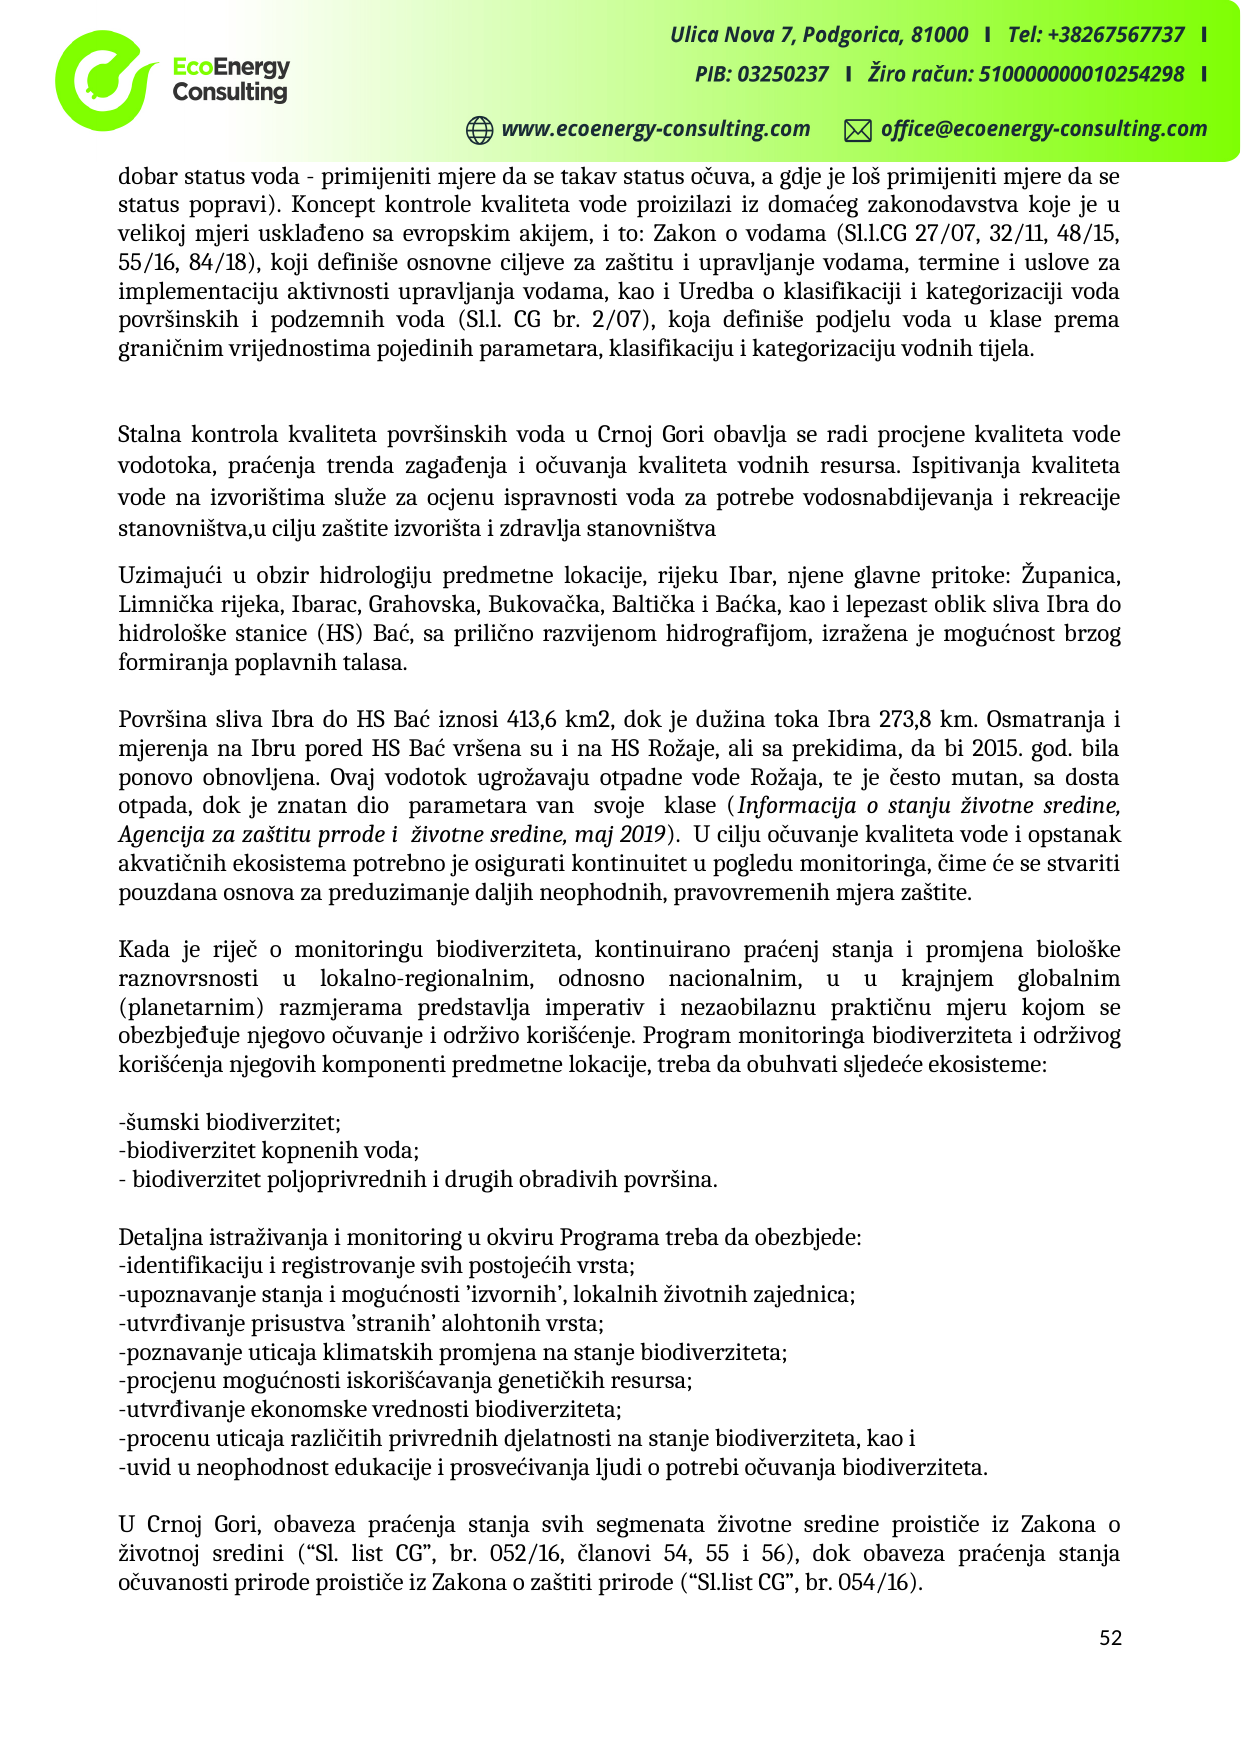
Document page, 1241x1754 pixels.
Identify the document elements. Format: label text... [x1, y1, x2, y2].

text Uzimajući u obzir hidrologiju predmetne lokacije, rijeku Ibar, njene glavne pritoke: Županica, Limnička rijeka, Ibarac, Grahovska, Bukovačka, Baltička i Baćka, kao i lepezast oblik sliva Ibra do hidrološke stanice (HS) Bać, sa prilično razvijenom hidrografijom, izražena je mogućnost brzog formiranja poplavnih talasa. [118, 561, 1122, 676]
text -šumski biodiverzitet; [118, 1107, 1122, 1136]
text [118, 144, 1122, 363]
text - biodiverzitet poljoprivrednih i drugih obradivih površina. [118, 1165, 1122, 1194]
text -procenu uticaja različitih privrednih djelatnosti na stanje biodiverziteta, kao i [118, 1424, 1122, 1452]
text Detaljna istraživanja i monitoring u okviru Programa treba da obezbjede: [118, 1222, 1122, 1251]
text -procjenu mogućnosti iskorišćavanja genetičkih resursa; [118, 1366, 1122, 1395]
text -poznavanje uticaja klimatskih promjena na stanje biodiverziteta; [118, 1337, 1122, 1366]
text Kada je riječ o monitoringu biodiverziteta, kontinuirano praćenj stanja i promjena biološke raznovrsnosti u lokalno-regionalnim, odnosno nacionalnim, u u krajnjem globalnim (planetarnim) razmjerama predstavlja imperativ i nezaobilaznu praktičnu mjeru kojom se obezbjeđuje njegovo očuvanje i održivo korišćenje. Program monitoringa biodiverziteta i održivog korišćenja njegovih komponenti predmetne lokacije, treba da obuhvati sljedeće ekosisteme: [118, 935, 1122, 1079]
text Površina sliva Ibra do HS Bać iznosi 413,6 km2, dok je dužina toka Ibra 273,8 km. Osmatranja i mjerenja na Ibru pored HS Bać vršena su i na HS Rožaje, ali sa prekidima, da bi 2015. god. bila ponovo obnovljena. Ovaj vodotok ugrožavaju otpadne vode Rožaja, te je često mutan, sa dosta otpada, dok je znatan dio parametara van svoje klase (Informacija o stanju životne sredine, Agencija za zaštitu prrode i životne sredine, maj 2019). U cilju očuvanje kvaliteta vode i opstanak akvatičnih ekosistema potrebno je osigurati kontinuitet u pogledu monitoringa, čime će se stvariti pouzdana osnova za preduzimanje daljih neophodnih, pravovremenih mjera zaštite. [118, 705, 1122, 906]
text -utvrđivanje prisustva ’stranih’ alohtonih vrsta; [118, 1309, 1122, 1337]
text -identifikaciju i registrovanje svih postojećih vrsta; [118, 1251, 1122, 1280]
text U Crnoj Gori, obaveza praćenja stanja svih segmenata životne sredine proističe iz Zakona o životnoj sredini (“Sl. list CG”, br. 052/16, članovi 54, 55 i 56), dok obaveza praćenja stanja očuvanosti prirode proističe iz Zakona o zaštiti prirode (“Sl.list CG”, br. 054/16). [118, 1510, 1122, 1596]
text Stalna kontrola kvaliteta površinskih voda u Crnoj Gori obavlja se radi procjene kvaliteta vode vodotoka, praćenja trenda zagađenja i očuvanja kvaliteta vodnih resursa. Ispitivanja kvaliteta vode na izvorištima služe za ocjenu ispravnosti voda za potrebe vodosnabdijevanja i rekreacije stanovništva,u cilju zaštite izvorišta i zdravlja stanovništva [118, 420, 1122, 542]
text -utvrđivanje ekonomske vrednosti biodiverziteta; [118, 1395, 1122, 1424]
picture [9, 0, 1241, 162]
text -biodiverzitet kopnenih voda; [118, 1136, 1122, 1165]
text -upoznavanje stanja i mogućnosti ’izvornih’, lokalnih životnih zajednica; [118, 1280, 1122, 1309]
text -uvid u neophodnost edukacije i prosvećivanja ljudi o potrebi očuvanja biodiverziteta. [118, 1452, 1122, 1481]
